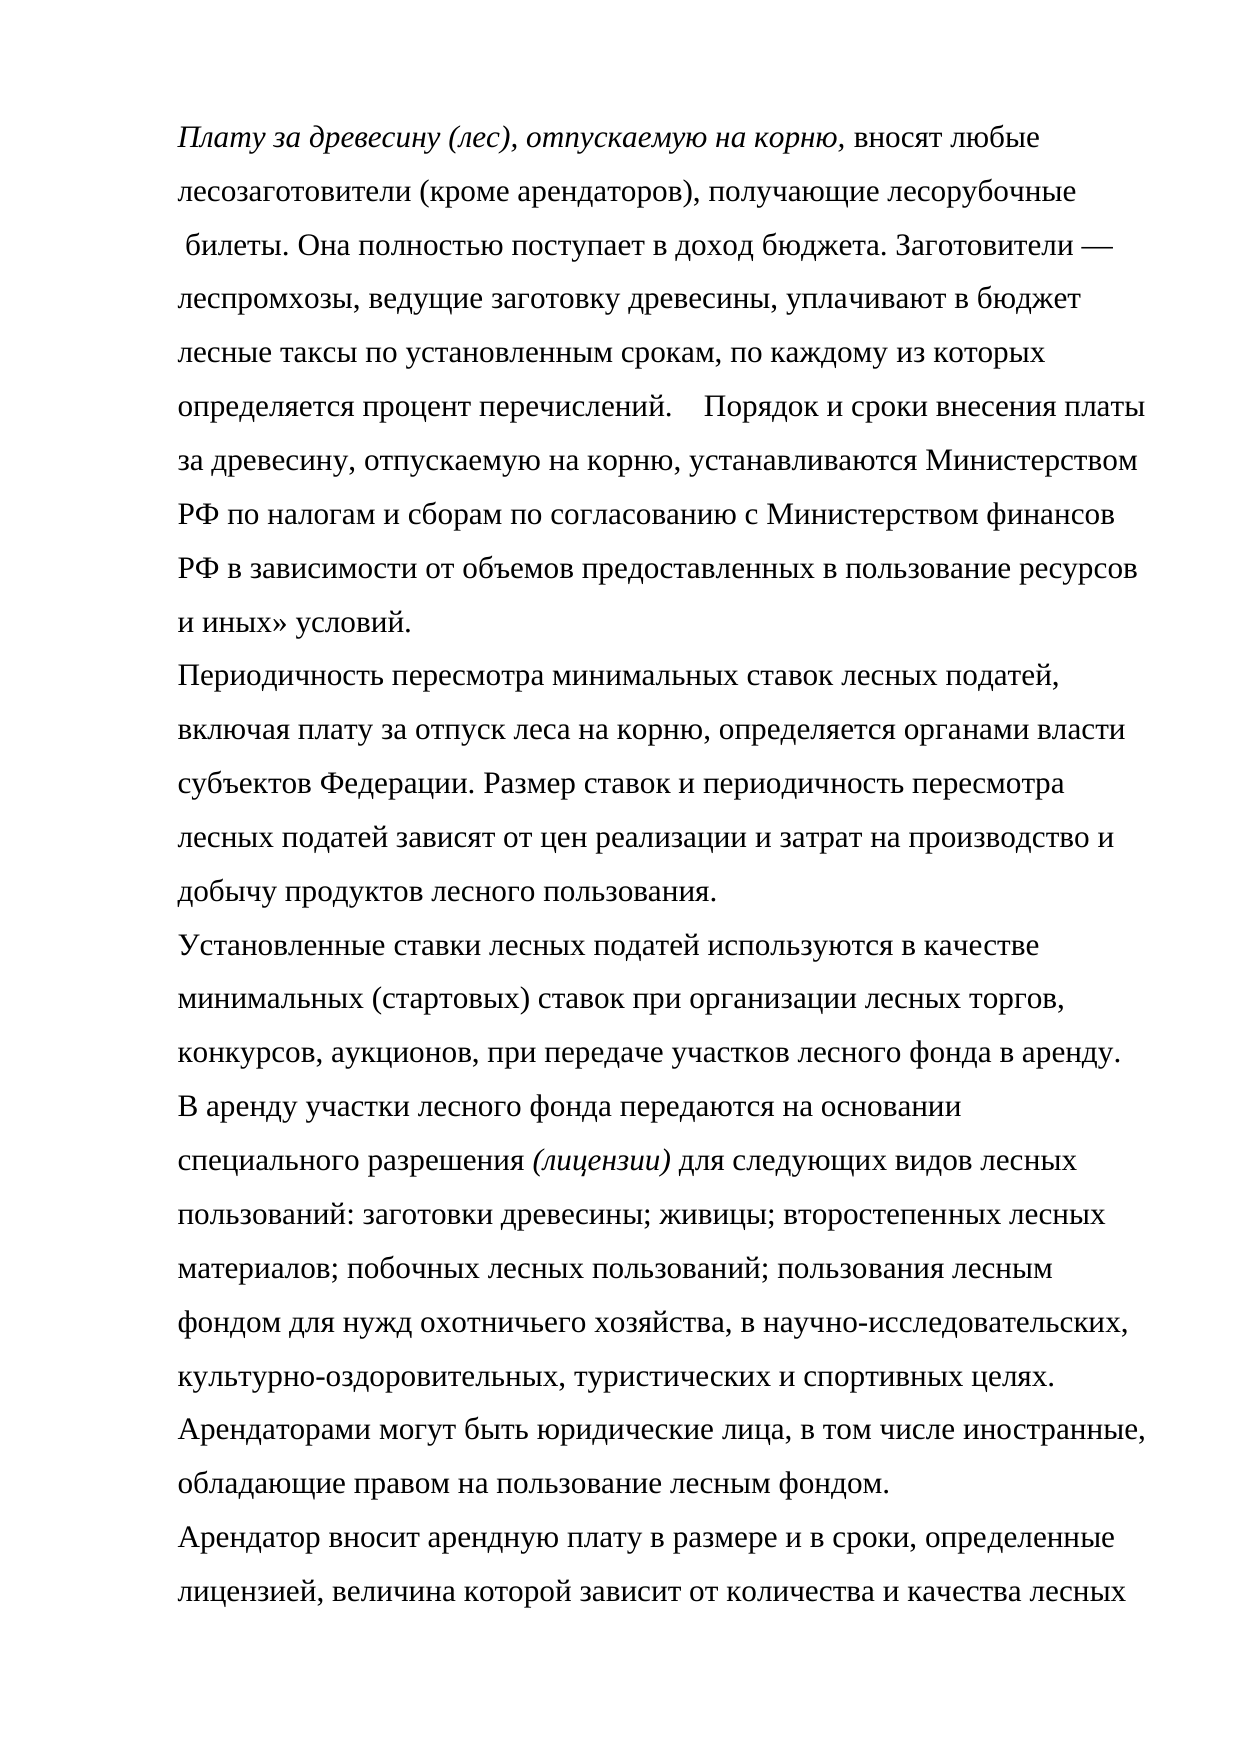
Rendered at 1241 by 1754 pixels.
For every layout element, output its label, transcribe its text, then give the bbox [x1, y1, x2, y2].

text Плату за древесину (лес), отпускаемую на корню, вносят любые [177, 118, 1152, 154]
text Арендаторами могут быть юридические лица, в том числе иностранные, обладающие правом на пользование лесным фондом. [177, 1411, 1152, 1500]
text Установленные ставки лесных податей используются в качестве минимальных (стартовых) ставок при организации лесных торгов, конкурсов, аукционов, при передаче участков лесного фонда в аренду. [177, 926, 1152, 1069]
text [177, 1518, 1152, 1608]
text билеты. Она полностью поступает в доход бюджета. Заготовители — леспромхозы, ведущие заготовку древесины, уплачивают в бюджет лесные таксы по установленным срокам, по каждому из которых определяется процент перечислений. Порядок и сроки внесения платы за древесину, отпускаемую на корню, устанавливаются Министерством РФ по налогам и сборам по согласованию с Министерством финансов РФ в зависимости от объемов предоставленных в пользование ресурсов и иных» условий. [177, 226, 1152, 639]
text лесозаготовители (кроме арендаторов), получающие лесорубочные [177, 172, 1152, 208]
text Периодичность пересмотра минимальных ставок лесных податей, включая плату за отпуск леса на корню, определяется органами власти субъектов Федерации. Размер ставок и периодичность пересмотра лесных податей зависят от цен реализации и затрат на производство и добычу продуктов лесного пользования. [177, 657, 1152, 908]
text В аренду участки лесного фонда передаются на основании специального разрешения (лицензии) для следующих видов лесных пользований: заготовки древесины; живицы; второстепенных лесных материалов; побочных лесных пользований; пользования лесным фондом для нужд охотничьего хозяйства, в научно-исследовательских, культурно-оздоровительных, туристических и спортивных целях. [177, 1087, 1152, 1393]
